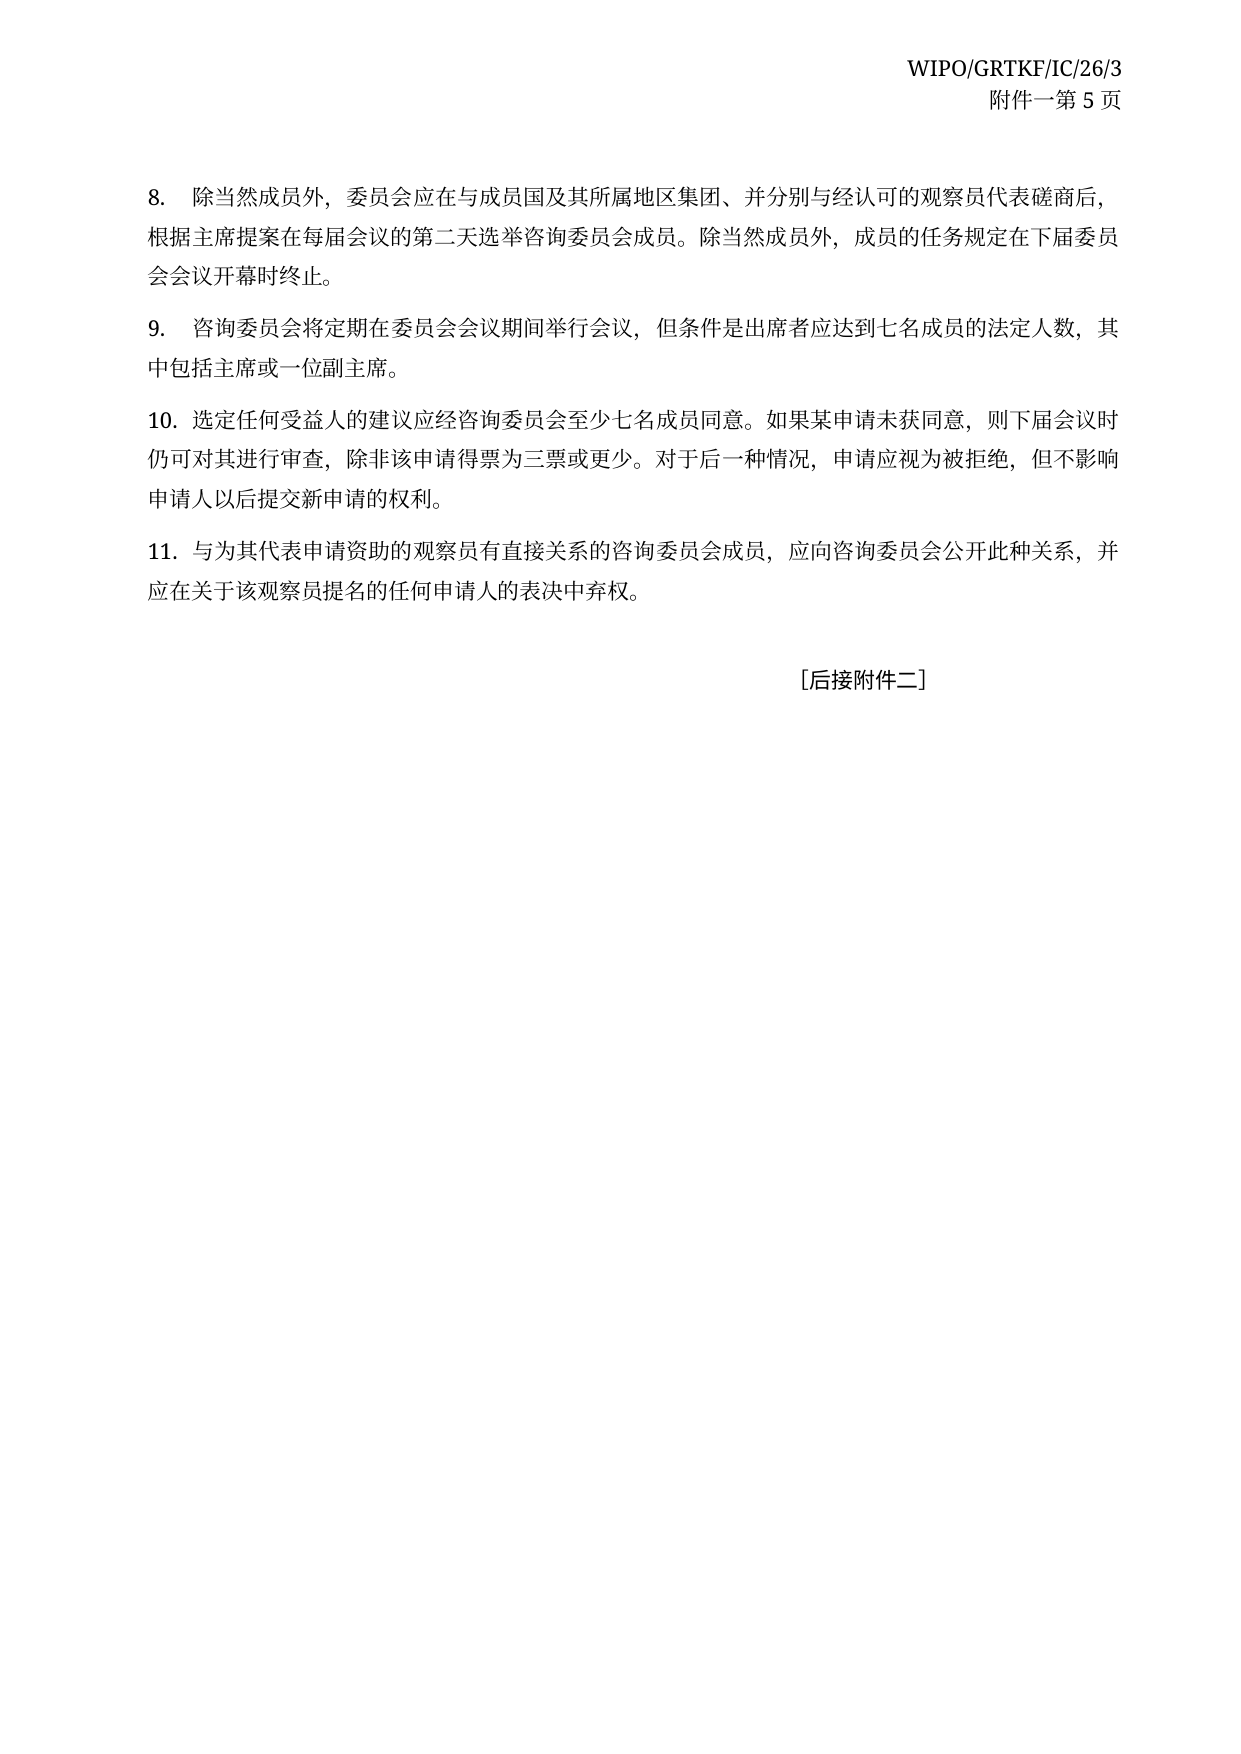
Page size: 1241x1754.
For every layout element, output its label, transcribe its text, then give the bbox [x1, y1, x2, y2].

text 8. 除当然成员外，委员会应在与成员国及其所属地区集团、并分别与经认可的观察员代表磋商后，根据主席提案在每届会议的第二天选举咨询委员会成员。除当然成员外，成员的任务规定在下届委员会会议开幕时终止。 [148, 172, 1122, 291]
text ［后接附件二］ [787, 655, 1122, 695]
text 10. 选定任何受益人的建议应经咨询委员会至少七名成员同意。如果某申请未获同意，则下届会议时仍可对其进行审查，除非该申请得票为三票或更少。对于后一种情况，申请应视为被拒绝，但不影响申请人以后提交新申请的权利。 [148, 395, 1122, 514]
text 9. 咨询委员会将定期在委员会会议期间举行会议，但条件是出席者应达到七名成员的法定人数，其中包括主席或一位副主席。 [148, 303, 1122, 382]
text 11. 与为其代表申请资助的观察员有直接关系的咨询委员会成员，应向咨询委员会公开此种关系，并应在关于该观察员提名的任何申请人的表决中弃权。 [148, 526, 1122, 605]
